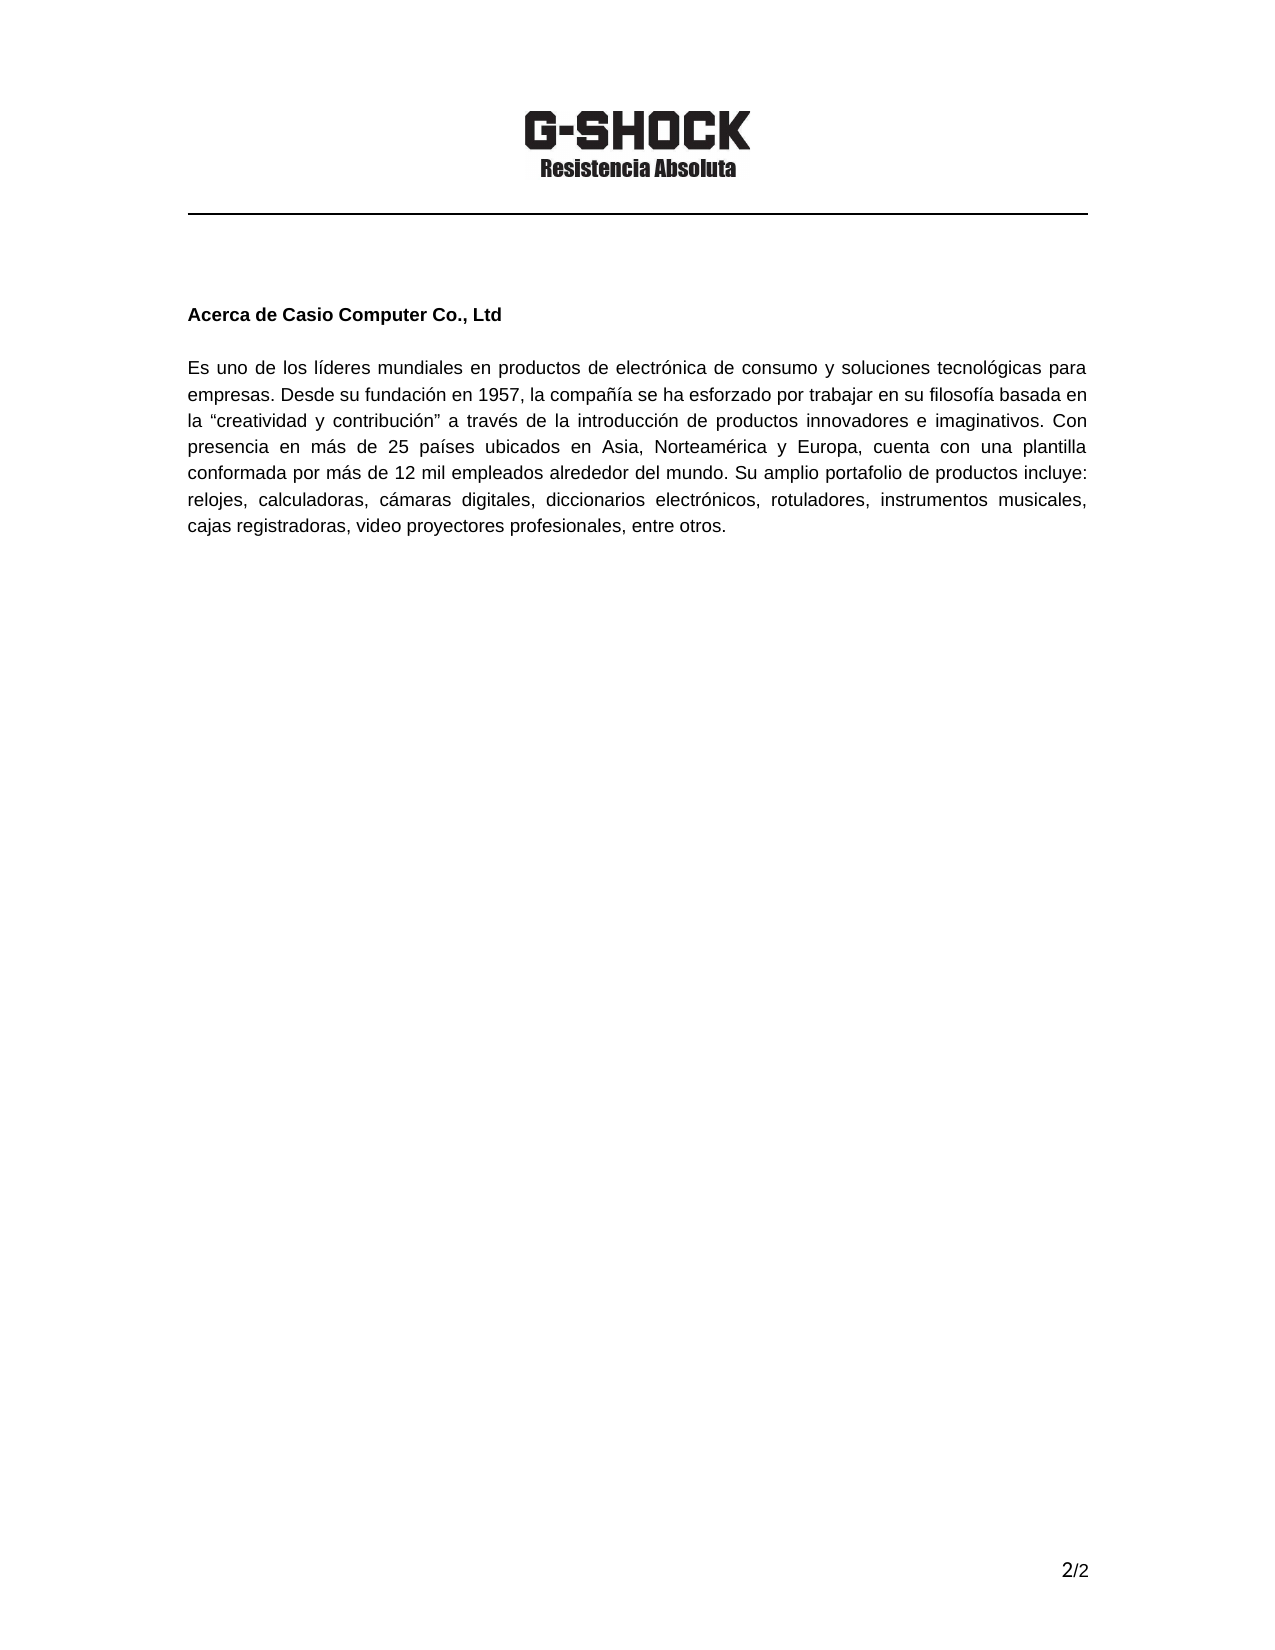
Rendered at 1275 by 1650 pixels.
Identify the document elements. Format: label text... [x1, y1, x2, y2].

picture [525, 111, 750, 180]
text Acerca de Casio Computer Co., Ltd [187, 304, 1098, 325]
text Es uno de los líderes mundiales en productos de electrónica de consumo y soluciones tecnológicas para empresas. Desde su fundación en 1957, la compañía se ha esforzado por trabajar en su filosofía basada en la “creatividad y contribución” a través de la introducción de productos innovadores e imaginativos. Con presencia en más de 25 países ubicados en Asia, Norteamérica y Europa, cuenta con una plantilla conformada por más de 12 mil empleados alrededor del mundo. Su amplio portafolio de productos incluye: relojes, calculadoras, cámaras digitales, diccionarios electrónicos, rotuladores, instrumentos musicales, cajas registradoras, video proyectores profesionales, entre otros. [187, 357, 1088, 536]
